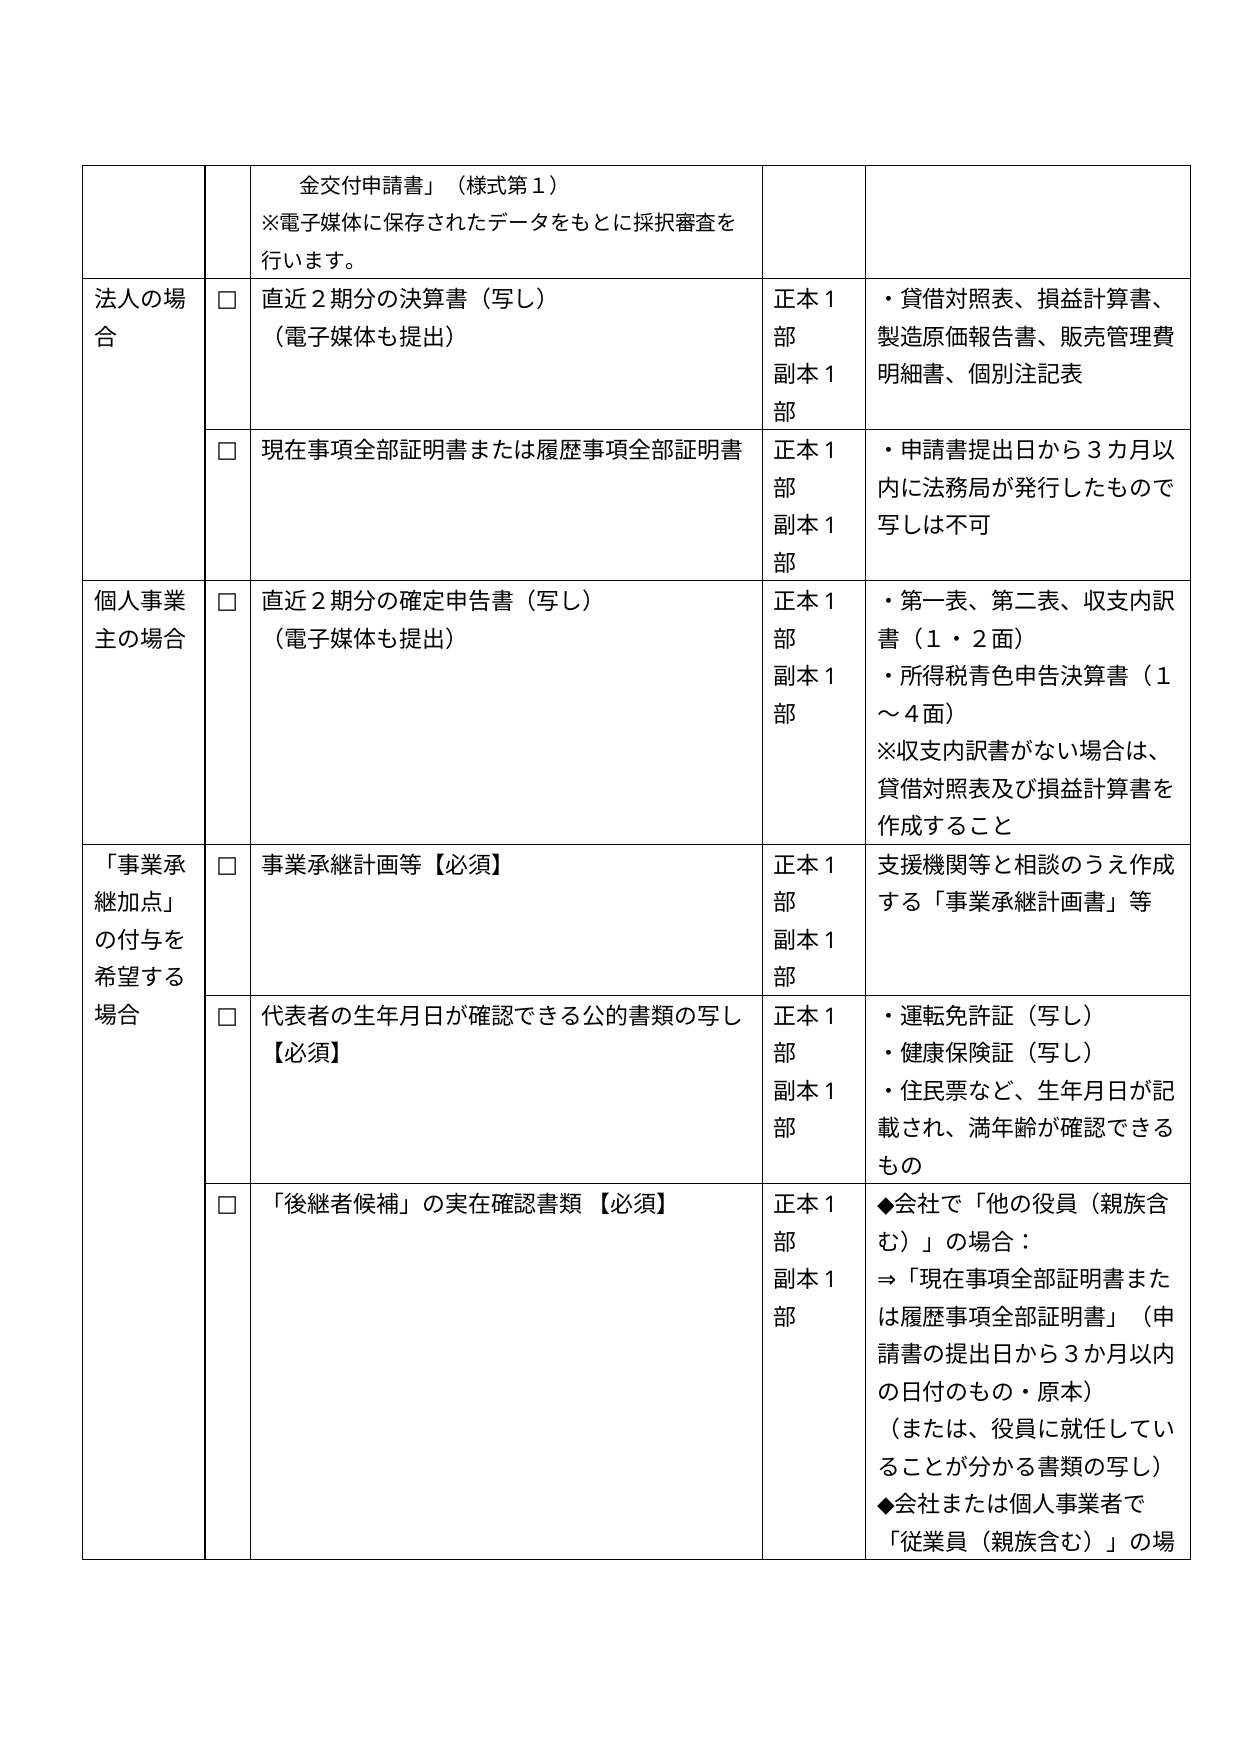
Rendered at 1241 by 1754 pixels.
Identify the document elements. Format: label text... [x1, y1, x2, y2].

table_cell 事業承継計画等【必須】 [251, 845, 762, 995]
table_cell ・運転免許証（写し） ・健康保険証（写し） ・住民票など、生年月日が記載され、満年齢が確認できるもの [866, 996, 1190, 1183]
table_cell 1つ [763, 166, 865, 278]
table_cell 個人事業主の場合 [83, 581, 204, 844]
table_cell 正本1部 副本1部 [763, 996, 865, 1183]
table_cell □ [206, 430, 250, 580]
table_cell 正本1部 副本1部 [763, 279, 865, 429]
table_cell 「後継者候補」の実在確認書類 【必須】 [251, 1184, 762, 1559]
table_cell 法人の場合 [83, 279, 204, 580]
table_cell □ [206, 581, 250, 844]
table_cell □ [206, 845, 250, 995]
table_cell □ [206, 166, 250, 278]
table_cell 直近２期分の決算書（写し） （電子媒体も提出） [251, 279, 762, 429]
table_cell ・申請書提出日から３カ月以内に法務局が発行したもので写しは不可 [866, 430, 1190, 580]
table_cell □ [206, 279, 250, 429]
table_cell 正本1部 副本1部 [763, 1184, 865, 1559]
table_cell 正本1部 副本1部 [763, 845, 865, 995]
table_cell □ [206, 996, 250, 1183]
table_cell 現在事項全部証明書または履歴事項全部証明書 [251, 430, 762, 580]
table_cell 「事業承継加点」の付与を希望する場合 [83, 845, 204, 1559]
table_cell ・貸借対照表、損益計算書、製造原価報告書、販売管理費明細書、個別注記表 [866, 279, 1190, 429]
table_cell 直近２期分の確定申告書（写し） （電子媒体も提出） [251, 581, 762, 844]
table_cell 正本1部 副本1部 [763, 430, 865, 580]
table_cell ・第一表、第二表、収支内訳書（１・２面） ・所得税青色申告決算書（１～４面） ※収支内訳書がない場合は、貸借対照表及び損益計算書を作成すること [866, 581, 1190, 844]
table_cell □ [206, 1184, 250, 1559]
table_cell 代表者の生年月日が確認できる公的書類の写し【必須】 [251, 996, 762, 1183]
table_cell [866, 1184, 1190, 1559]
table_cell 正本1部 副本1部 [763, 581, 865, 844]
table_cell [251, 166, 762, 278]
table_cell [866, 166, 1190, 278]
table_cell 支援機関等と相談のうえ作成する「事業承継計画書」等 [866, 845, 1190, 995]
